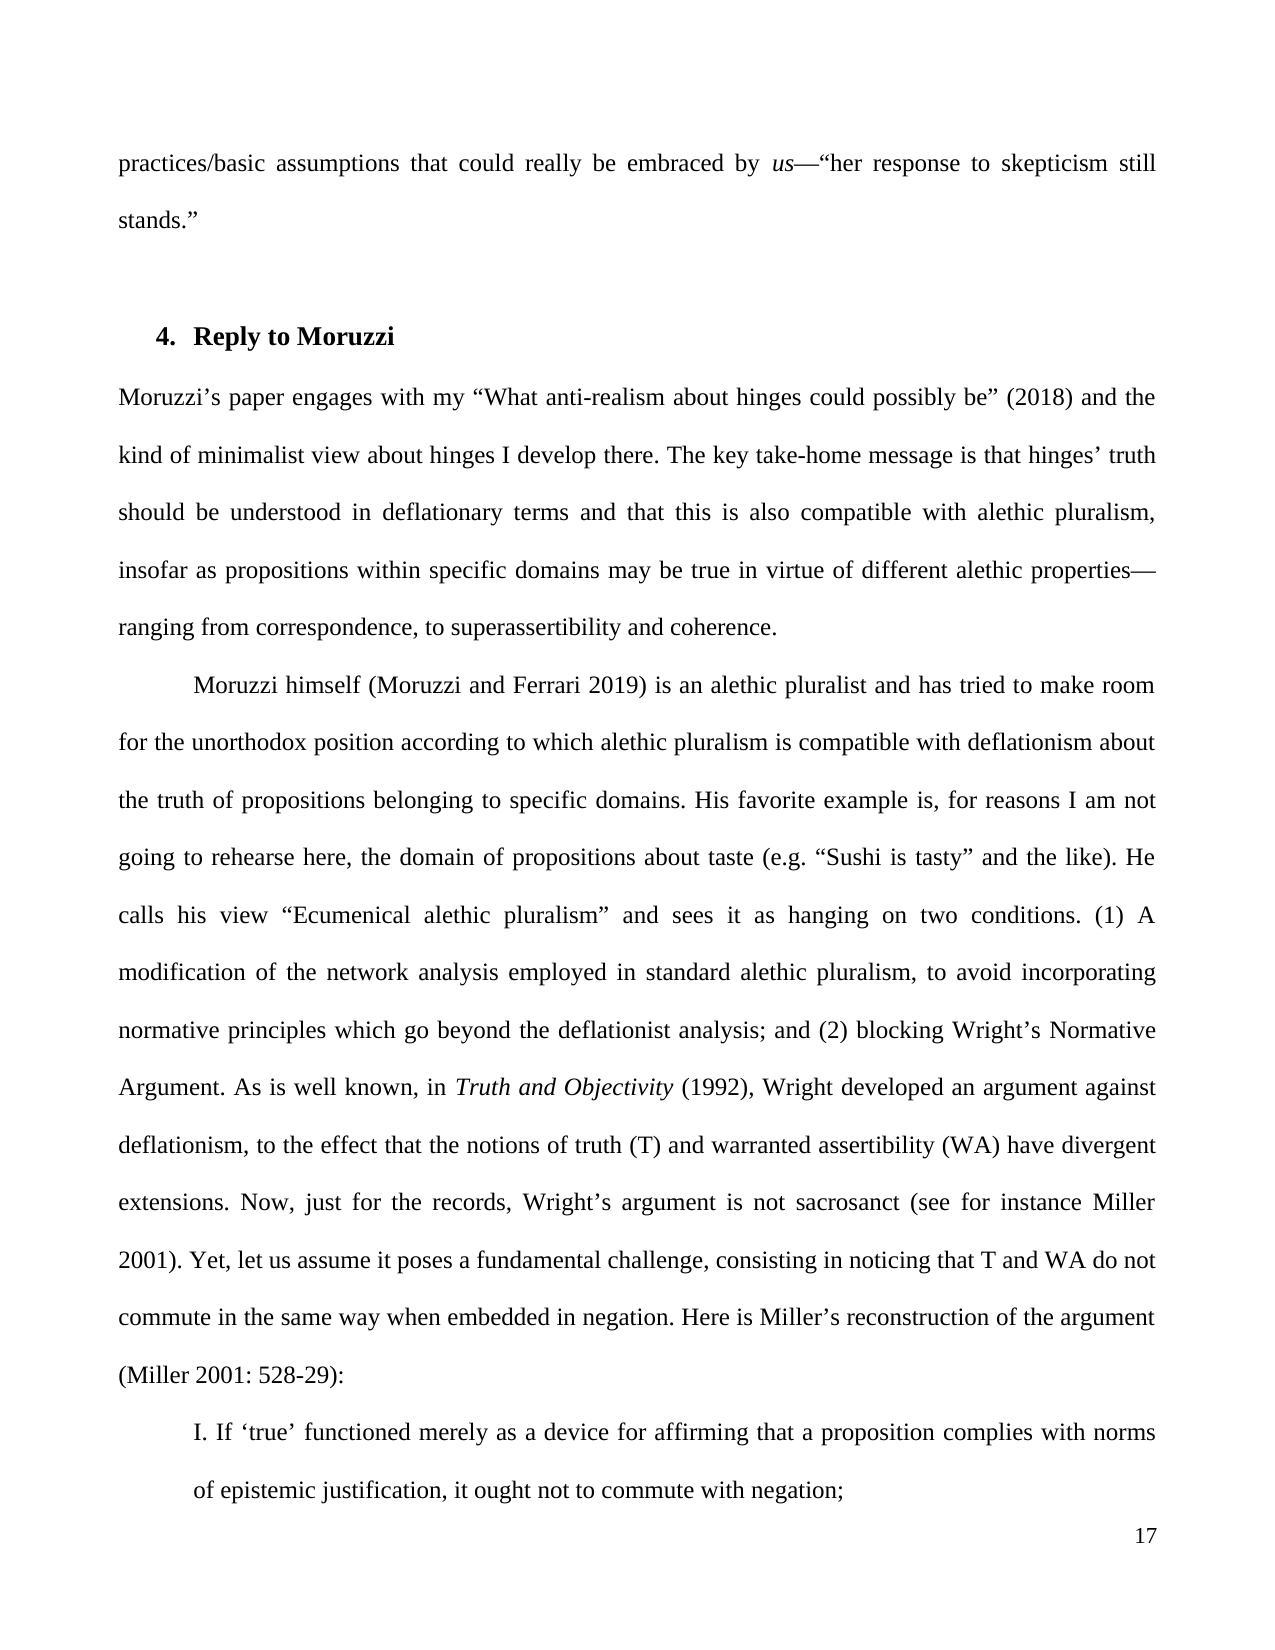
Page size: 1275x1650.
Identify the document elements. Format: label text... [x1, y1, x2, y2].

text Moruzzi himself (Moruzzi and Ferrari 2019) is an alethic pluralist and has tried to make room for the unorthodox position according to which alethic pluralism is compatible with deflationism about the truth of propositions belonging to specific domains. His favorite example is, for reasons I am not going to rehearse here, the domain of propositions about taste (e.g. “Sushi is tasty” and the like). He calls his view “Ecumenical alethic pluralism” and sees it as hanging on two conditions. (1) A modification of the network analysis employed in standard alethic pluralism, to avoid incorporating normative principles which go beyond the deflationist analysis; and (2) blocking Wright’s Normative Argument. As is well known, in Truth and Objectivity (1992), Wright developed an argument against deflationism, to the effect that the notions of truth (T) and warranted assertibility (WA) have divergent extensions. Now, just for the records, Wright’s argument is not sacrosanct (see for instance Miller 2001). Yet, let us assume it poses a fundamental challenge, consisting in noticing that T and WA do not commute in the same way when embedded in negation. Here is Miller’s reconstruction of the argument (Miller 2001: 528-29): [118, 670, 1157, 1389]
list Reply to Moruzzi [156, 320, 1157, 351]
text Moruzzi’s paper engages with my “What anti-realism about hinges could possibly be” (2018) and the kind of minimalist view about hinges I develop there. The key take-home message is that hinges’ truth should be understood in deflationary terms and that this is also compatible with alethic pluralism, insofar as propositions within specific domains may be true in virtue of different alethic properties—ranging from correspondence, to superassertibility and coherence. [118, 382, 1157, 641]
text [118, 148, 1157, 234]
text I. If ‘true’ functioned merely as a device for affirming that a proposition complies with norms of epistemic justification, it ought not to commute with negation; [193, 1417, 1157, 1504]
